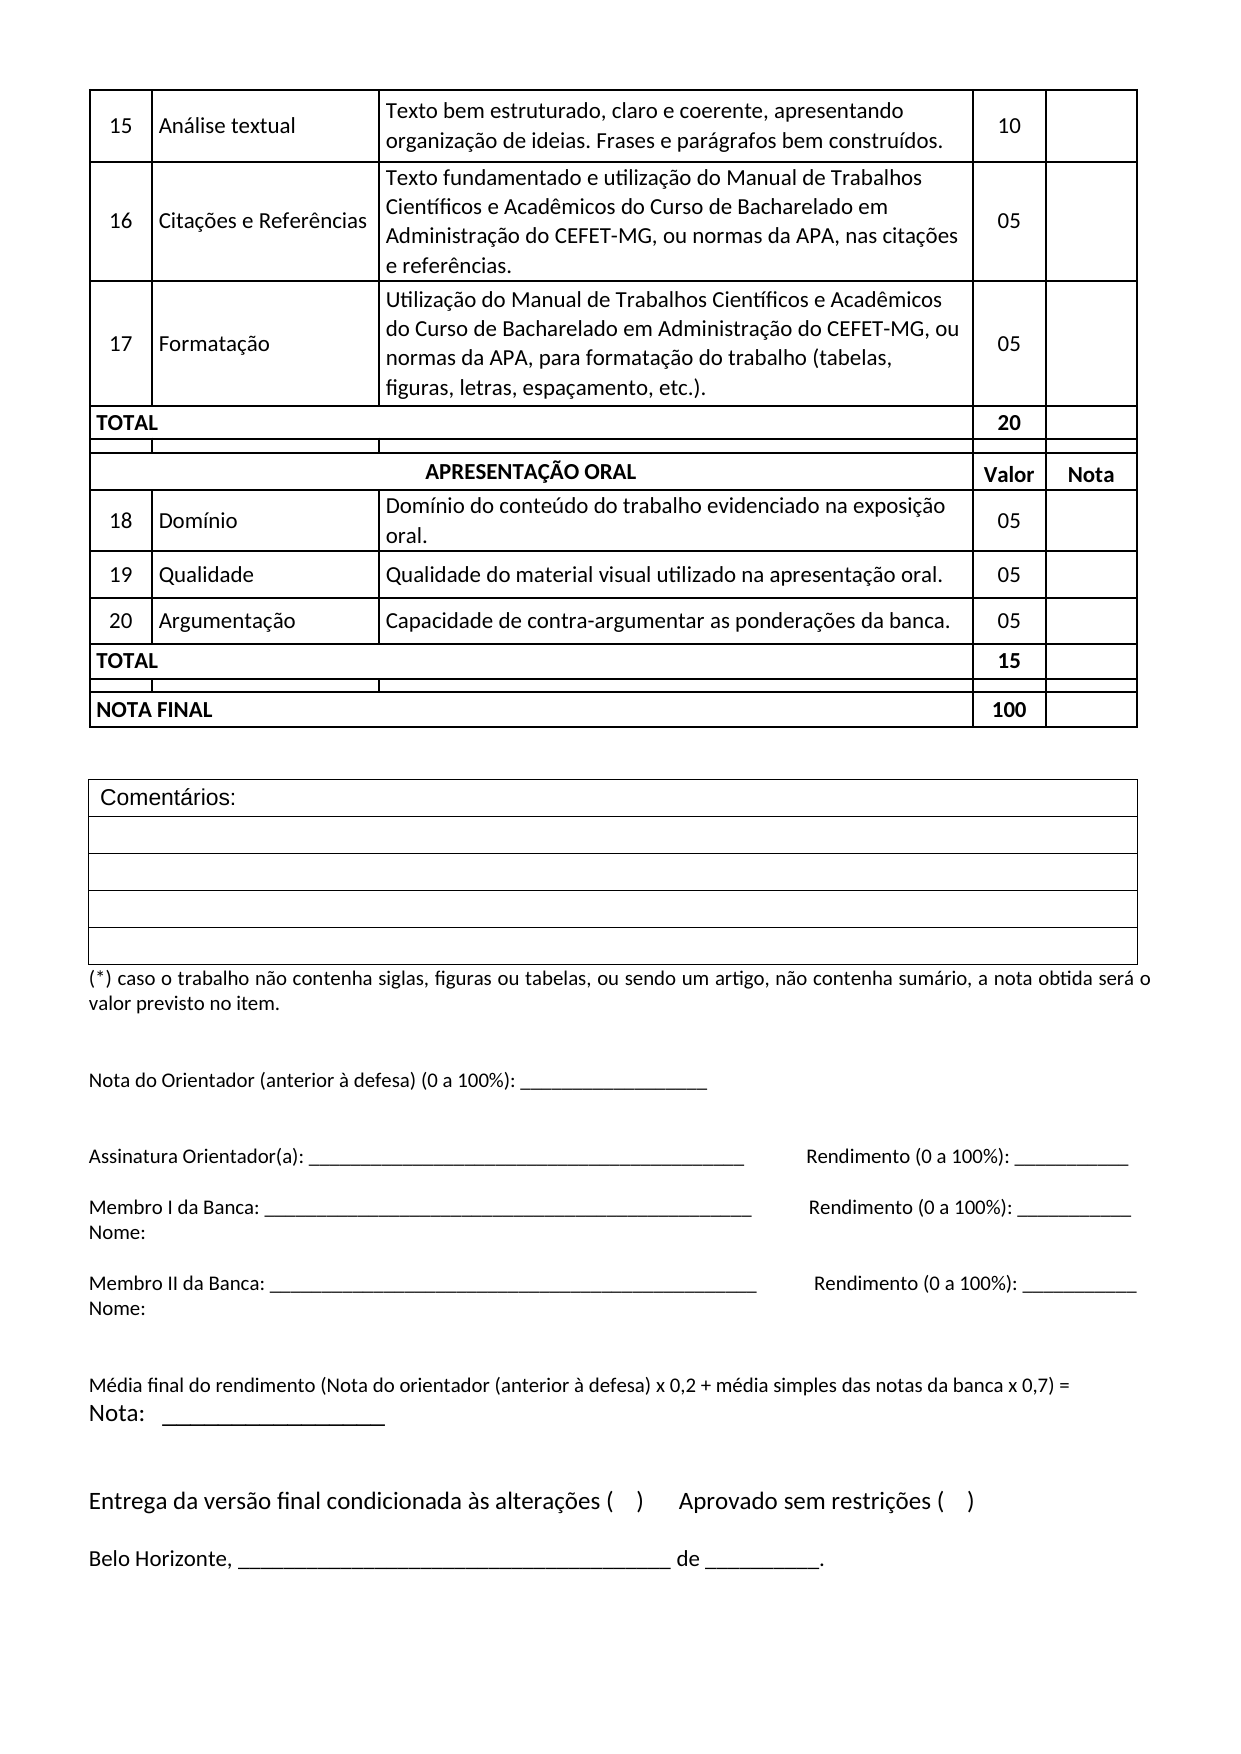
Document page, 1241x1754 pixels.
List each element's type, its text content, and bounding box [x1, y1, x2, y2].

table_cell 05 [974, 599, 1045, 642]
text Membro II da Banca: _______________________________________________ Rendimento (0 a 100%): ___________ [89, 1270, 1152, 1296]
table_cell 10 [974, 91, 1045, 161]
table_cell [1047, 91, 1136, 161]
table_cell Valor [974, 454, 1045, 489]
table_cell 19 [91, 552, 151, 597]
table_cell [1047, 407, 1136, 438]
table_cell 05 [974, 163, 1045, 280]
table_cell Qualidade [153, 552, 378, 597]
table_cell APRESENTAÇÃO ORAL [91, 454, 972, 489]
table_cell Domínio do conteúdo do trabalho evidenciado na exposição oral. [380, 491, 972, 550]
table_cell [89, 854, 1137, 890]
text Nota: ________________ [89, 1397, 1152, 1428]
table_cell [153, 680, 378, 691]
table_cell [380, 680, 972, 691]
table_cell [1047, 282, 1136, 405]
table_cell Nota [1047, 454, 1136, 489]
table_cell [974, 680, 1045, 691]
table_cell [1047, 693, 1136, 726]
table_cell [1047, 552, 1136, 597]
table_cell Capacidade de contra-argumentar as ponderações da banca. [380, 599, 972, 642]
table_cell [89, 928, 1137, 964]
table_cell 05 [974, 282, 1045, 405]
table_cell 15 [974, 645, 1045, 678]
table_cell [1047, 491, 1136, 550]
table_cell [1047, 680, 1136, 691]
table_cell Argumentação [153, 599, 378, 642]
table_cell 18 [91, 491, 151, 550]
text Entrega da versão final condicionada às alterações ( ) Aprovado sem restrições ( ) [89, 1485, 1152, 1516]
text Média final do rendimento (Nota do orientador (anterior à defesa) x 0,2 + média simples das notas da banca x 0,7) = [89, 1372, 1152, 1397]
table_cell Citações e Referências [153, 163, 378, 280]
text Nome: [89, 1219, 1152, 1245]
text Nota do Orientador (anterior à defesa) (0 a 100%): __________________ [89, 1067, 1152, 1092]
text Belo Horizonte, ______________________________________ de __________. [89, 1544, 1152, 1572]
table_cell [91, 680, 151, 691]
text Assinatura Orientador(a): __________________________________________ Rendimento (0 a 100%): ___________ [89, 1143, 1152, 1168]
text Membro I da Banca: _______________________________________________ Rendimento (0 a 100%): ___________ [89, 1194, 1152, 1219]
table_cell [974, 440, 1045, 452]
table_cell [1047, 163, 1136, 280]
table_cell 15 [91, 91, 151, 161]
table_cell [153, 440, 378, 452]
table_cell 05 [974, 552, 1045, 597]
table_cell 100 [974, 693, 1045, 726]
table_cell 05 [974, 491, 1045, 550]
table_cell [1047, 645, 1136, 678]
table_cell 20 [91, 599, 151, 642]
table_cell Texto bem estruturado, claro e coerente, apresentando organização de ideias. Frases e parágrafos bem construídos. [380, 91, 972, 161]
table_cell [89, 891, 1137, 927]
table_cell [1047, 440, 1136, 452]
table_cell Domínio [153, 491, 378, 550]
table_cell Análise textual [153, 91, 378, 161]
table_header Comentários: [89, 780, 1137, 816]
table_cell [89, 817, 1137, 853]
table_cell [1047, 599, 1136, 642]
table_cell 17 [91, 282, 151, 405]
table_cell TOTAL [91, 645, 972, 678]
table_cell Texto fundamentado e utilização do Manual de Trabalhos Científicos e Acadêmicos do Curso de Bacharelado em Administração do CEFET-MG, ou normas da APA, nas citações e referências. [380, 163, 972, 280]
table_cell Utilização do Manual de Trabalhos Científicos e Acadêmicos do Curso de Bacharelado em Administração do CEFET-MG, ou normas da APA, para formatação do trabalho (tabelas, figuras, letras, espaçamento, etc.). [380, 282, 972, 405]
table_cell TOTAL [91, 407, 972, 438]
table_cell 20 [974, 407, 1045, 438]
table_cell Formatação [153, 282, 378, 405]
table_cell NOTA FINAL [91, 693, 972, 726]
text (*) caso o trabalho não contenha siglas, figuras ou tabelas, ou sendo um artigo, não contenha sumário, a nota obtida será o valor previsto no item. [89, 965, 1152, 1016]
table_cell Qualidade do material visual utilizado na apresentação oral. [380, 552, 972, 597]
table_cell 16 [91, 163, 151, 280]
table_cell [91, 440, 151, 452]
text Nome: [89, 1296, 1152, 1321]
table_cell [380, 440, 972, 452]
